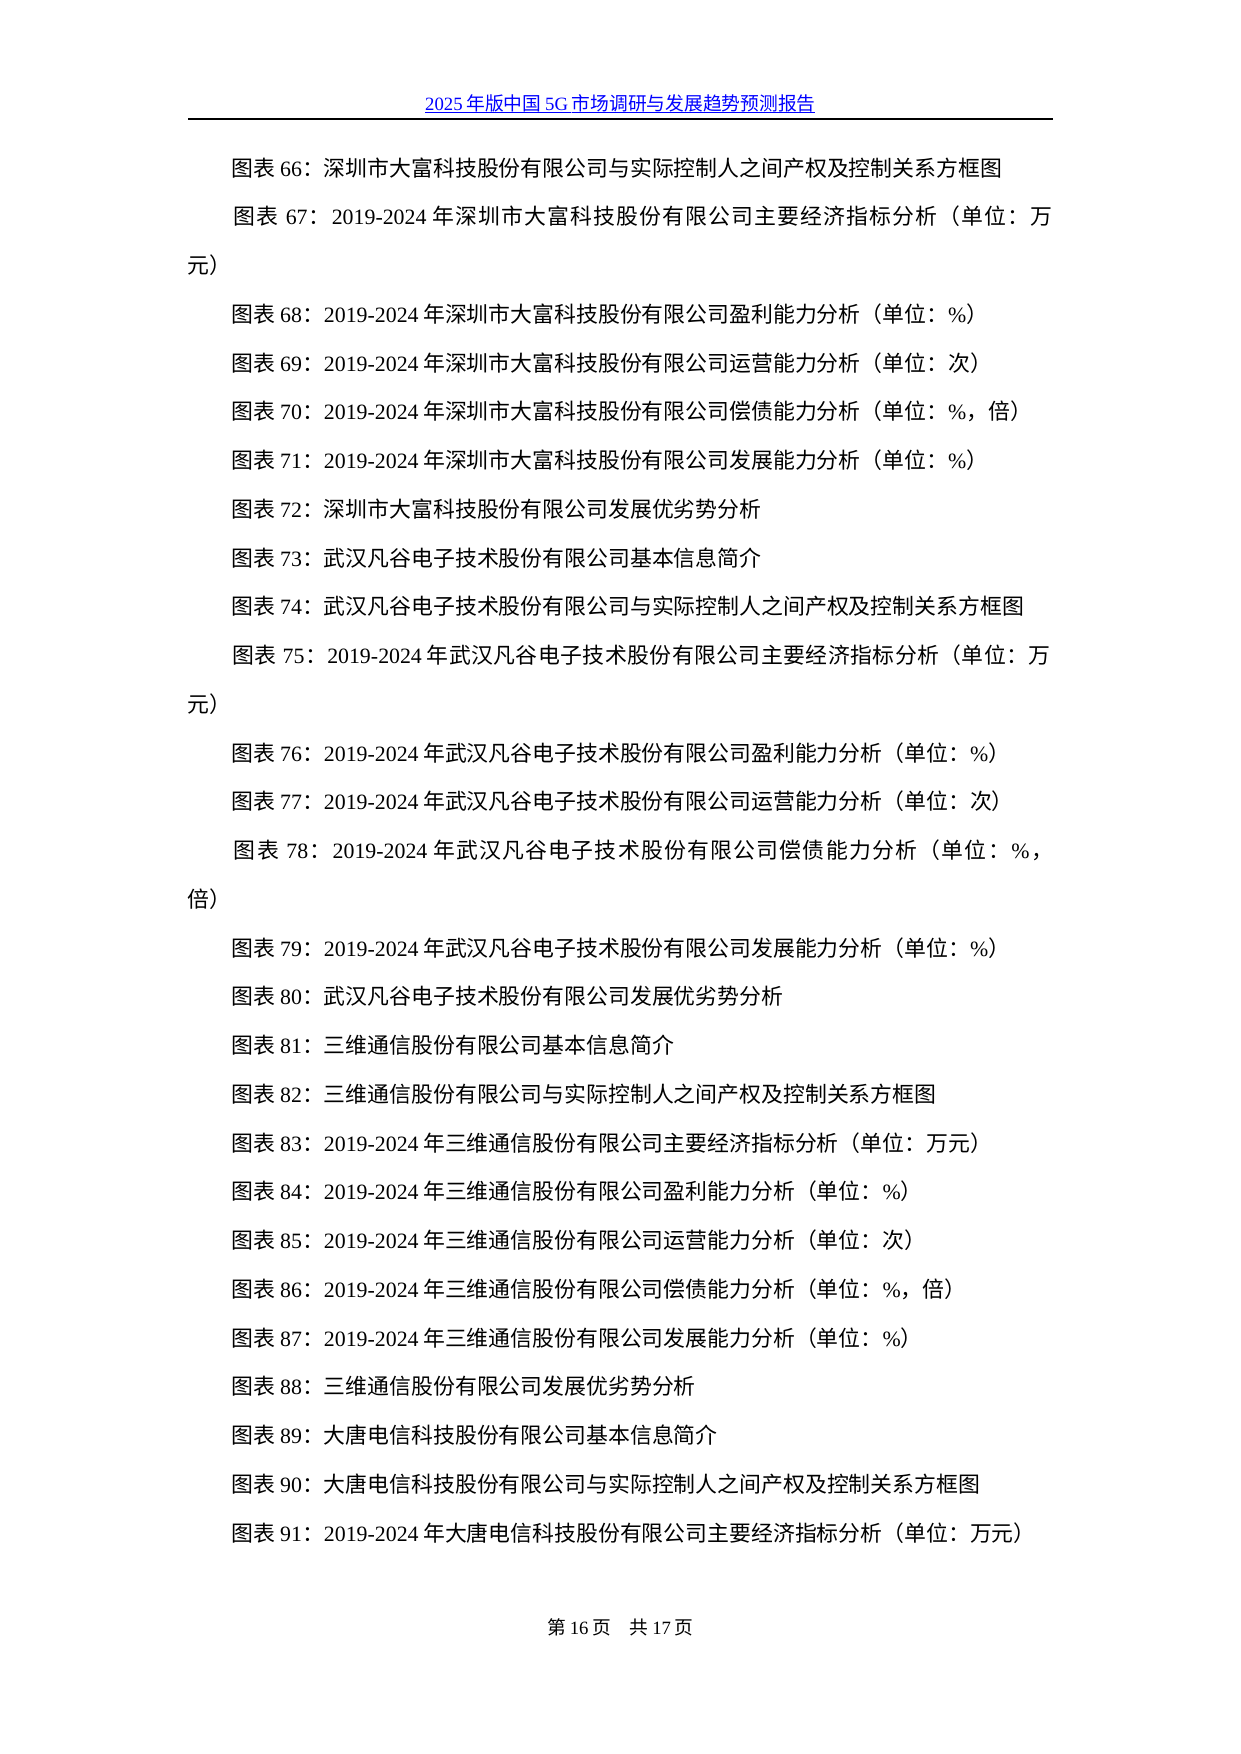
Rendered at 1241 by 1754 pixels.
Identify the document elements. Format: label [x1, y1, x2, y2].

text [187, 150, 1053, 1548]
